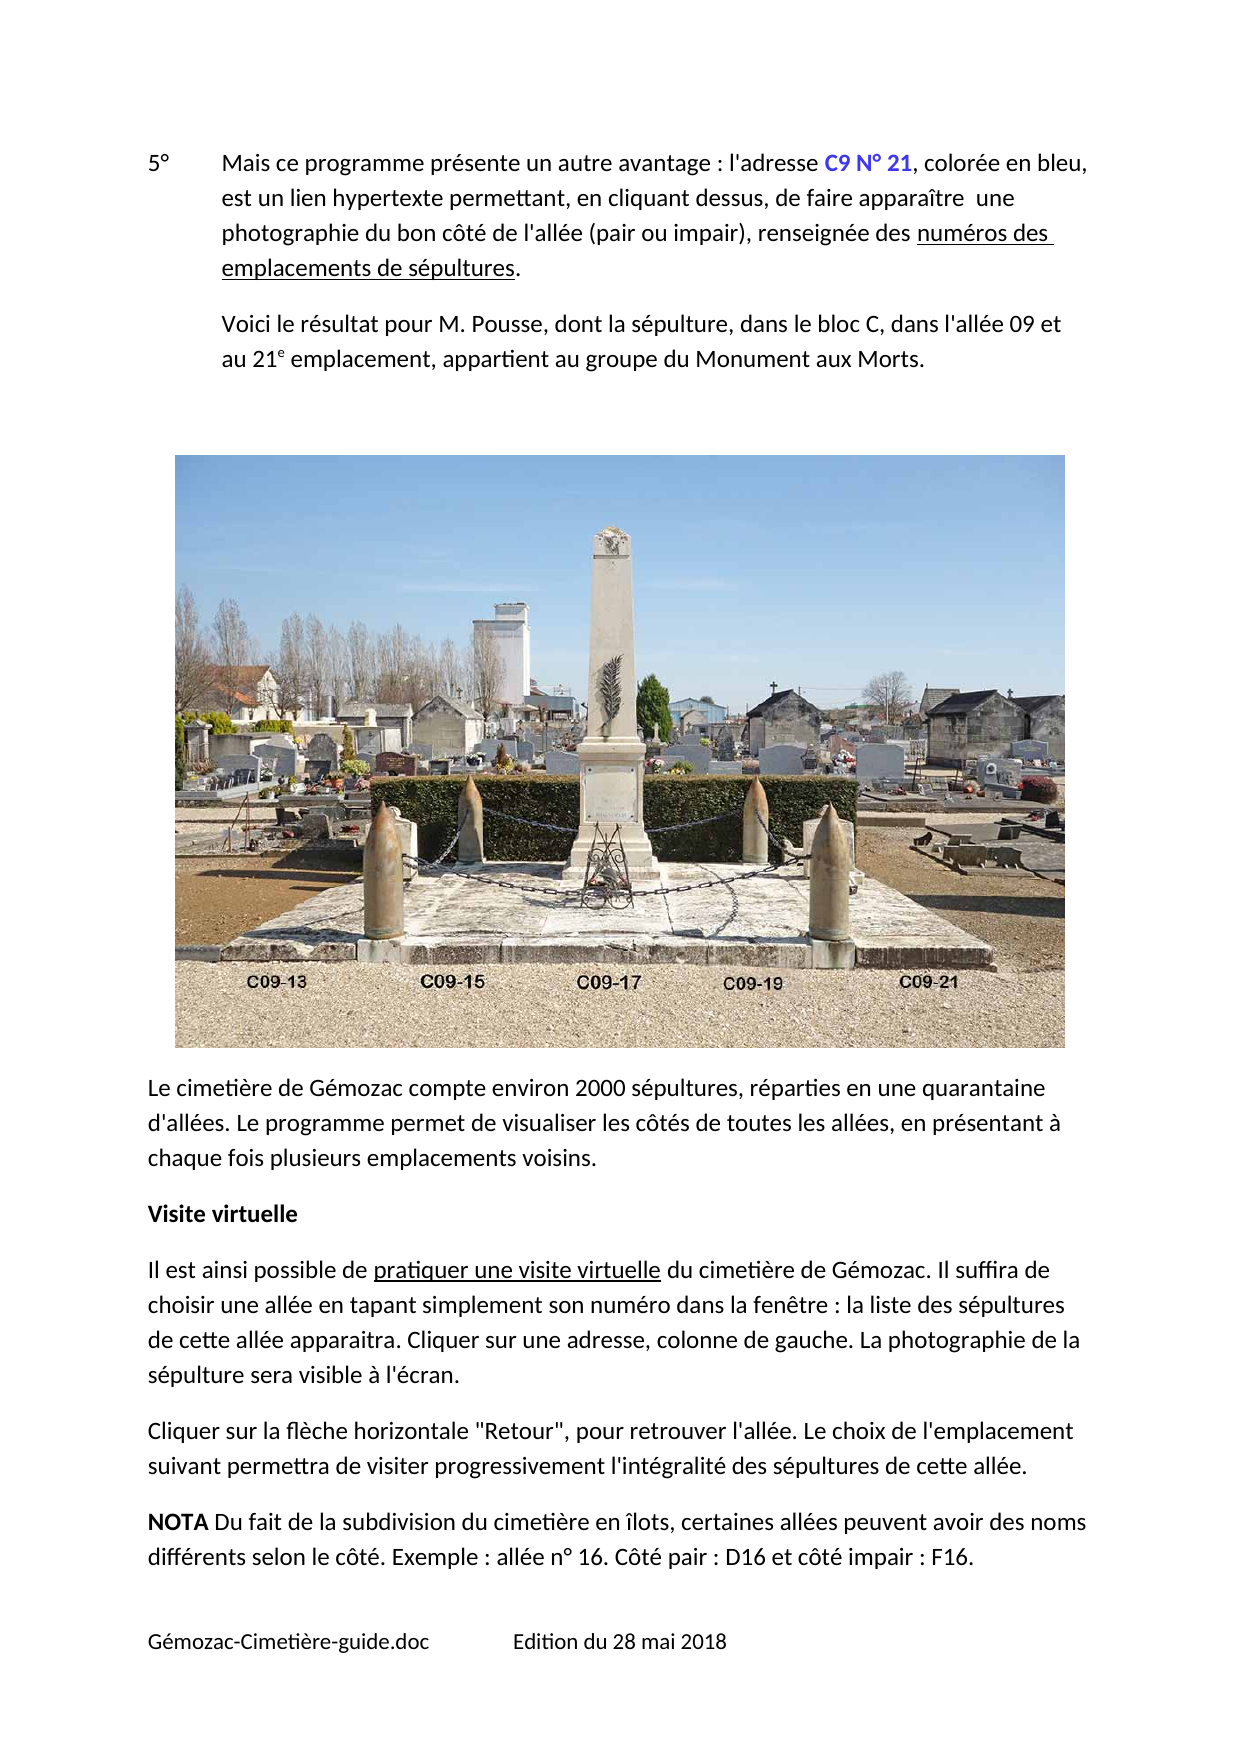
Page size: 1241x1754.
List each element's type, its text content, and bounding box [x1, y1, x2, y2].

text Cliquer sur la flèche horizontale "Retour", pour retrouver l'allée. Le choix de l'emplacement suivant permettra de visiter progressivement l'intégralité des sépultures de cette allée. [148, 1415, 1093, 1480]
text Voici le résultat pour M. Pousse, dont la sépulture, dans le bloc C, dans l'allée 09 et au 21e emplacement, appartient au groupe du Monument aux Morts. [148, 308, 1093, 374]
text Il est ainsi possible de pratiquer une visite virtuelle du cimetière de Gémozac. Il suffira de choisir une allée en tapant simplement son numéro dans la fenêtre : la liste des sépultures de cette allée apparaitra. Cliquer sur une adresse, colonne de gauche. La photographie de la sépulture sera visible à l'écran. [148, 1254, 1093, 1389]
text Visite virtuelle [148, 1198, 1093, 1229]
text 5° Mais ce programme présente un autre avantage : l'adresse C9 N° 21, colorée en bleu, est un lien hypertexte permettant, en cliquant dessus, de faire apparaître une photographie du bon côté de l'allée (pair ou impair), renseignée des numéros des emplacements de sépultures. [148, 148, 1093, 283]
text Le cimetière de Gémozac compte environ 2000 sépultures, réparties en une quarantaine d'allées. Le programme permet de visualiser les côtés de toutes les allées, en présentant à chaque fois plusieurs emplacements voisins. [148, 1072, 1093, 1173]
picture [175, 455, 1065, 1048]
text NOTA Du fait de la subdivision du cimetière en îlots, certaines allées peuvent avoir des noms différents selon le côté. Exemple : allée n° 16. Côté pair : D16 et côté impair : F16. [148, 1506, 1093, 1571]
